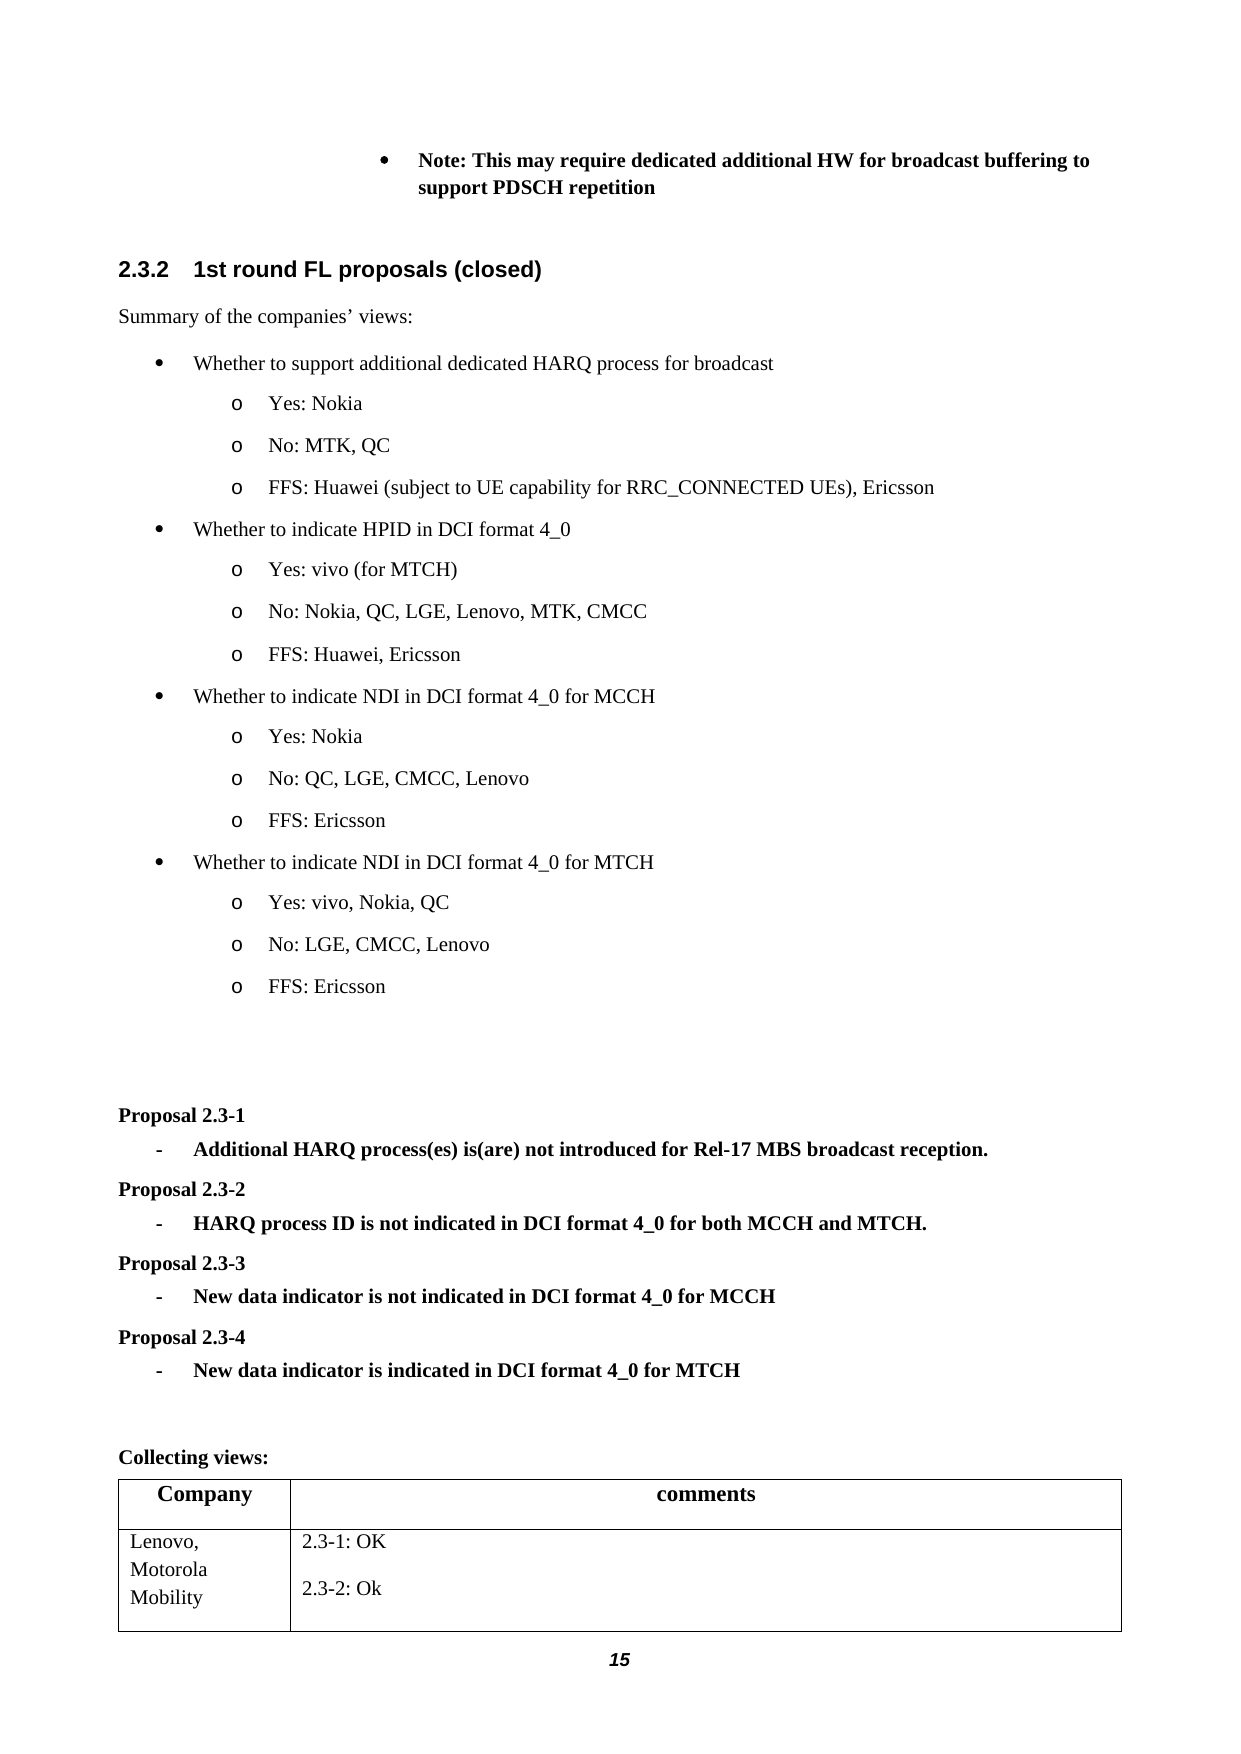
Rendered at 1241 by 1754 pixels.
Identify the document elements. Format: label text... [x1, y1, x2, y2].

list Additional HARQ process(es) is(are) not introduced for Rel-17 MBS broadcast reception. [156, 1137, 1122, 1161]
list Note: This may require dedicated additional HW for broadcast buffering to support PDSCH repetition [381, 148, 1122, 199]
table_header comments [291, 1480, 1121, 1528]
list Whether to support additional dedicated HARQ process for broadcast [156, 351, 1122, 375]
list FFS: Huawei, Ericsson [231, 641, 1122, 667]
list FFS: Huawei (subject to UE capability for RRC_CONNECTED UEs), Ericsson [231, 475, 1122, 501]
list FFS: Ericsson [231, 808, 1122, 833]
list No: Nokia, QC, LGE, Lenovo, MTK, CMCC [231, 599, 1122, 625]
list No: QC, LGE, CMCC, Lenovo [231, 766, 1122, 791]
subtitle Collecting views: [118, 1445, 1122, 1469]
list Whether to indicate NDI in DCI format 4_0 for MTCH [156, 850, 1122, 874]
list Yes: Nokia [231, 724, 1122, 749]
list Whether to indicate NDI in DCI format 4_0 for MCCH [156, 683, 1122, 708]
list Yes: vivo, Nokia, QC [231, 890, 1122, 916]
list Yes: Nokia [231, 391, 1122, 417]
subtitle Proposal 2.3-4 [118, 1324, 1122, 1349]
table_header Company [119, 1480, 290, 1528]
list Yes: vivo (for MTCH) [231, 557, 1122, 583]
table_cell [119, 1530, 290, 1631]
subtitle Proposal 2.3-2 [118, 1177, 1122, 1201]
list No: MTK, QC [231, 433, 1122, 459]
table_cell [291, 1530, 1121, 1631]
list No: LGE, CMCC, Lenovo [231, 932, 1122, 958]
list FFS: Ericsson [231, 974, 1122, 1000]
text Summary of the companies’ views: [118, 304, 1122, 328]
list Whether to indicate HPID in DCI format 4_0 [156, 517, 1122, 541]
list New data indicator is not indicated in DCI format 4_0 for MCCH [156, 1284, 1122, 1308]
subtitle Proposal 2.3-1 [118, 1103, 1122, 1127]
subtitle 1st round FL proposals (closed) [118, 256, 1122, 282]
list HARQ process ID is not indicated in DCI format 4_0 for both MCCH and MTCH. [156, 1211, 1122, 1234]
subtitle Proposal 2.3-3 [118, 1251, 1122, 1275]
list New data indicator is indicated in DCI format 4_0 for MTCH [156, 1358, 1122, 1382]
